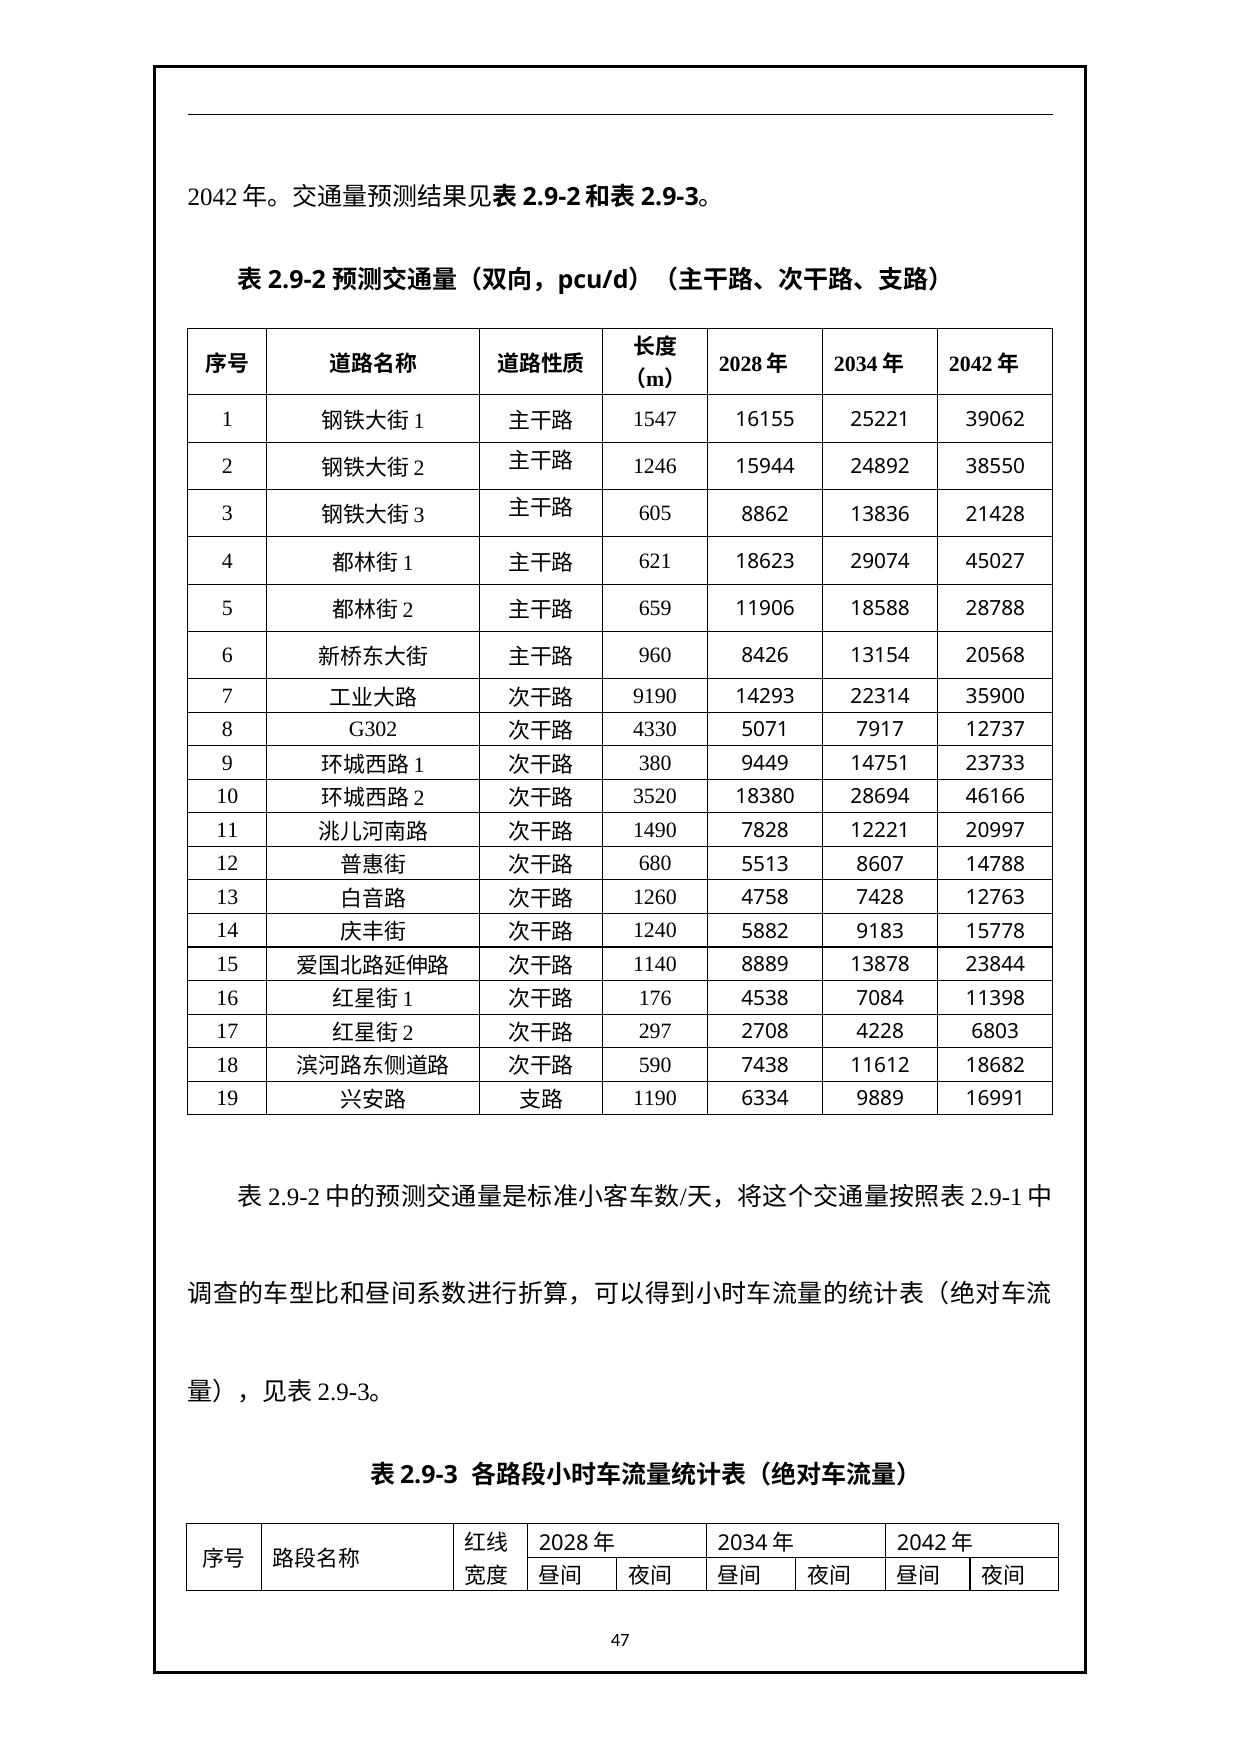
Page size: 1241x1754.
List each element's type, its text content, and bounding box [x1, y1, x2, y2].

table_cell 1547 [603, 395, 707, 442]
table_cell 680 [603, 847, 707, 879]
table_cell 都林街2 [267, 585, 479, 631]
table_cell 9190 [603, 679, 707, 712]
table_cell 14788 [938, 847, 1052, 879]
table_cell 夜间 [617, 1558, 706, 1590]
table_cell 工业大路 [267, 679, 479, 712]
table_cell 7828 [708, 813, 822, 846]
table_cell G302 [267, 713, 479, 745]
table_cell 25221 [823, 395, 937, 442]
table_cell 18 [188, 1048, 266, 1081]
table_cell 主干路 [480, 395, 602, 442]
table_cell 13836 [823, 490, 937, 536]
table_cell 16155 [708, 395, 822, 442]
table_cell 1240 [603, 914, 707, 946]
table_cell 昼间 [886, 1558, 969, 1590]
table_cell 16 [188, 981, 266, 1013]
text 表2.9-2中的预测交通量是标准小客车数/天，将这个交通量按照表2.9-1中调查的车型比和昼间系数进行折算，可以得到小时车流量的统计表（绝对车流量），见表2.9-3。 [187, 1162, 1053, 1422]
table_cell 621 [603, 537, 707, 583]
table_cell 夜间 [971, 1558, 1058, 1590]
table_cell 11 [188, 813, 266, 846]
table_cell 7084 [823, 981, 937, 1013]
table_cell 13154 [823, 632, 937, 678]
table_cell 次干路 [480, 880, 602, 913]
table_cell 支路 [480, 1082, 602, 1114]
table_cell 28788 [938, 585, 1052, 631]
table_cell 8607 [823, 847, 937, 879]
table_cell 23844 [938, 948, 1052, 980]
table_cell 15 [188, 948, 266, 980]
text 表2.9-3 各路段小时车流量统计表（绝对车流量） [187, 1440, 1053, 1505]
table_cell 7 [188, 679, 266, 712]
table_cell 20997 [938, 813, 1052, 846]
table_cell 钢铁大街1 [267, 395, 479, 442]
table_cell 3520 [603, 780, 707, 812]
table_header 红线宽度 [454, 1524, 527, 1590]
table_header 2034年 [707, 1524, 885, 1557]
table_cell 18380 [708, 780, 822, 812]
table_cell 23733 [938, 746, 1052, 779]
table_cell 6803 [938, 1015, 1052, 1047]
table_cell 次干路 [480, 713, 602, 745]
table_cell 钢铁大街3 [267, 490, 479, 536]
table_cell 主干路 [480, 632, 602, 678]
table_cell 次干路 [480, 847, 602, 879]
table_cell 13878 [823, 948, 937, 980]
table_cell 12763 [938, 880, 1052, 913]
table_cell 15944 [708, 443, 822, 489]
table_cell 11612 [823, 1048, 937, 1081]
table_header 2042年 [886, 1524, 1058, 1557]
table_cell 次干路 [480, 981, 602, 1013]
table_cell 12 [188, 847, 266, 879]
table_cell 9449 [708, 746, 822, 779]
table_cell 滨河路东侧道路 [267, 1048, 479, 1081]
table_cell 7428 [823, 880, 937, 913]
table_cell 8889 [708, 948, 822, 980]
table_cell 45027 [938, 537, 1052, 583]
table_cell 4538 [708, 981, 822, 1013]
table_cell 18682 [938, 1048, 1052, 1081]
table_cell 7917 [823, 713, 937, 745]
table_cell 5882 [708, 914, 822, 946]
table_cell 13 [188, 880, 266, 913]
table_cell 次干路 [480, 1015, 602, 1047]
table_cell 次干路 [480, 948, 602, 980]
table_cell 2 [188, 443, 266, 489]
table_cell 15778 [938, 914, 1052, 946]
table_cell 红星街2 [267, 1015, 479, 1047]
table_header 2042年 [938, 329, 1052, 394]
table_cell 9 [188, 746, 266, 779]
table_cell 6 [188, 632, 266, 678]
table_cell 14 [188, 914, 266, 946]
table_cell 605 [603, 490, 707, 536]
table_cell 12737 [938, 713, 1052, 745]
table_header 2028年 [528, 1524, 706, 1557]
table_header 2034年 [823, 329, 937, 394]
table_cell 1260 [603, 880, 707, 913]
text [187, 162, 1053, 227]
table_cell 5513 [708, 847, 822, 879]
table_cell 环城西路2 [267, 780, 479, 812]
table_cell 次干路 [480, 1048, 602, 1081]
table_cell 9183 [823, 914, 937, 946]
table_cell 9889 [823, 1082, 937, 1114]
table_cell 昼间 [707, 1558, 795, 1590]
text 表2.9-2 预测交通量（双向，pcu/d）（主干路、次干路、支路） [187, 245, 1053, 310]
table_cell 4228 [823, 1015, 937, 1047]
table_cell 659 [603, 585, 707, 631]
table_cell 4330 [603, 713, 707, 745]
table_cell 2708 [708, 1015, 822, 1047]
table_cell 16991 [938, 1082, 1052, 1114]
table_cell 都林街1 [267, 537, 479, 583]
table_cell 380 [603, 746, 707, 779]
table_cell 1140 [603, 948, 707, 980]
table_header 道路名称 [267, 329, 479, 394]
table_cell 29074 [823, 537, 937, 583]
table_cell 1190 [603, 1082, 707, 1114]
table_cell 19 [188, 1082, 266, 1114]
table_cell 20568 [938, 632, 1052, 678]
table_cell 爱国北路延伸路 [267, 948, 479, 980]
table_cell 夜间 [796, 1558, 885, 1590]
table_cell 24892 [823, 443, 937, 489]
table_cell 960 [603, 632, 707, 678]
table_cell 次干路 [480, 914, 602, 946]
table_cell 昼间 [528, 1558, 616, 1590]
table_cell 1490 [603, 813, 707, 846]
table_cell 18588 [823, 585, 937, 631]
table_cell 590 [603, 1048, 707, 1081]
table_cell 8862 [708, 490, 822, 536]
table_cell 主干路 [480, 537, 602, 583]
table_header 序号 [188, 329, 266, 394]
table_cell 主干路 [480, 443, 602, 489]
table_cell 主干路 [480, 585, 602, 631]
table_cell 11906 [708, 585, 822, 631]
table_cell 11398 [938, 981, 1052, 1013]
table_cell 新桥东大街 [267, 632, 479, 678]
table_cell 7438 [708, 1048, 822, 1081]
table_cell 5071 [708, 713, 822, 745]
table_cell 6334 [708, 1082, 822, 1114]
table_cell 21428 [938, 490, 1052, 536]
table_cell 4 [188, 537, 266, 583]
table_cell 3 [188, 490, 266, 536]
table_header 道路性质 [480, 329, 602, 394]
table_cell 5 [188, 585, 266, 631]
table_cell 18623 [708, 537, 822, 583]
table_cell 35900 [938, 679, 1052, 712]
table_cell 次干路 [480, 746, 602, 779]
table_cell 环城西路1 [267, 746, 479, 779]
table_cell 洮儿河南路 [267, 813, 479, 846]
table_cell 次干路 [480, 679, 602, 712]
table_cell 22314 [823, 679, 937, 712]
table_header 路段名称 [262, 1524, 453, 1590]
table_cell 兴安路 [267, 1082, 479, 1114]
table_cell 297 [603, 1015, 707, 1047]
table_cell 12221 [823, 813, 937, 846]
table_cell 4758 [708, 880, 822, 913]
table_cell 1 [188, 395, 266, 442]
table_cell 46166 [938, 780, 1052, 812]
table_cell 白音路 [267, 880, 479, 913]
table_cell 次干路 [480, 813, 602, 846]
table_cell 8426 [708, 632, 822, 678]
table_cell 17 [188, 1015, 266, 1047]
table_cell 庆丰街 [267, 914, 479, 946]
table_header 2028年 [708, 329, 822, 394]
table_cell 14751 [823, 746, 937, 779]
table_header 序号 [187, 1524, 261, 1590]
table_cell 8 [188, 713, 266, 745]
table_cell 1246 [603, 443, 707, 489]
table_cell 39062 [938, 395, 1052, 442]
table_cell 14293 [708, 679, 822, 712]
table_cell 钢铁大街2 [267, 443, 479, 489]
table_cell 普惠街 [267, 847, 479, 879]
table_cell 红星街1 [267, 981, 479, 1013]
table_header 长度（m） [603, 329, 707, 394]
table_cell 176 [603, 981, 707, 1013]
table_cell 主干路 [480, 490, 602, 536]
table_cell 10 [188, 780, 266, 812]
table_cell 次干路 [480, 780, 602, 812]
table_cell 38550 [938, 443, 1052, 489]
table_cell 28694 [823, 780, 937, 812]
